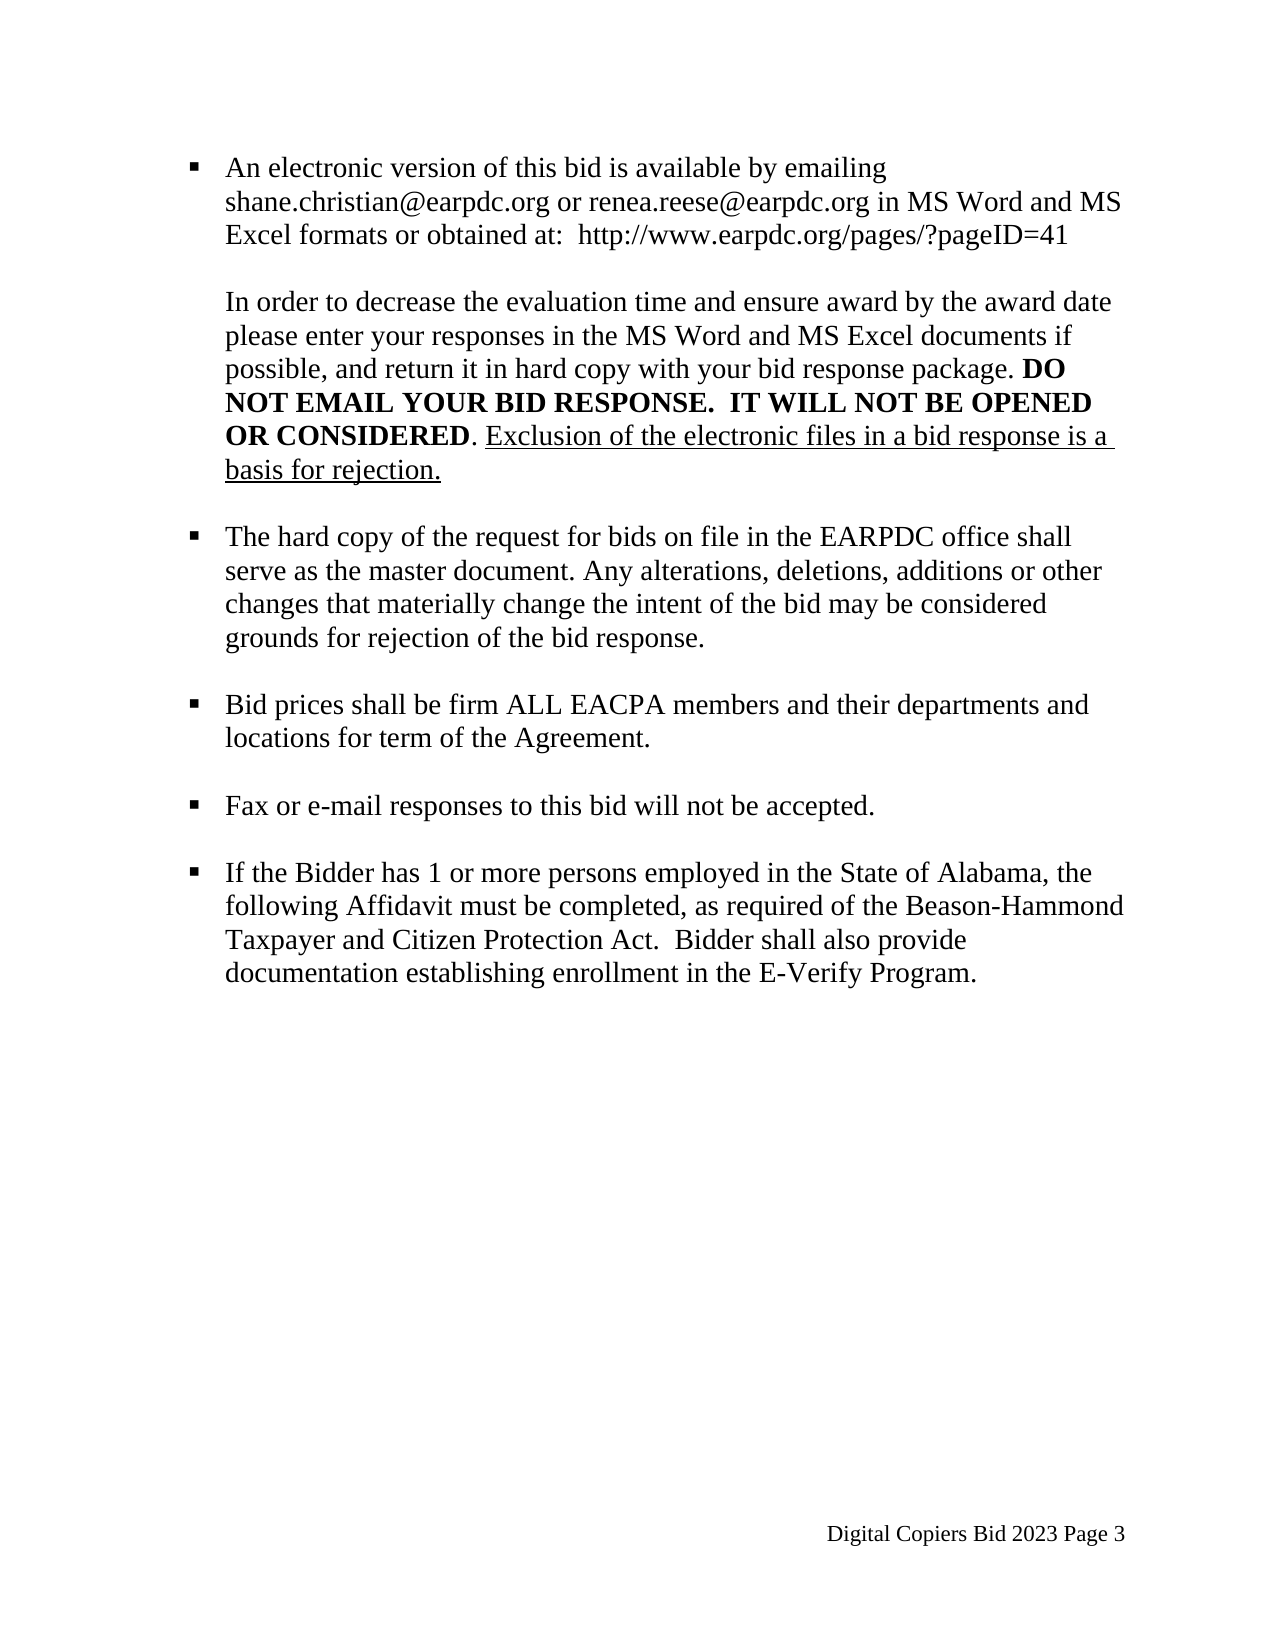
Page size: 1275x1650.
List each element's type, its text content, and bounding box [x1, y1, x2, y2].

list An electronic version of this bid is available by emailing shane.christian@earpdc.org or renea.reese@earpdc.org in MS Word and MS Excel formats or obtained at: http://www.earpdc.org/pages/?pageID=41 [187, 150, 1125, 251]
list If the Bidder has 1 or more persons employed in the State of Alabama, the following Affidavit must be completed, as required of the Beason-Hammond Taxpayer and Citizen Protection Act. Bidder shall also provide documentation establishing enrollment in the E-Verify Program. [187, 855, 1125, 989]
list The hard copy of the request for bids on file in the EARPDC office shall serve as the master document. Any alterations, deletions, additions or other changes that materially change the intent of the bid may be considered grounds for rejection of the bid response. [187, 519, 1125, 653]
text In order to decrease the evaluation time and ensure award by the award date please enter your responses in the MS Word and MS Excel documents if possible, and return it in hard copy with your bid response package. DO NOT EMAIL YOUR BID RESPONSE. IT WILL NOT BE OPENED OR CONSIDERED. Exclusion of the electronic files in a bid response is a basis for rejection. [225, 284, 1125, 486]
list Fax or e-mail responses to this bid will not be accepted. [187, 788, 1125, 821]
list Bid prices shall be firm ALL EACPA members and their departments and locations for term of the Agreement. [187, 687, 1125, 754]
